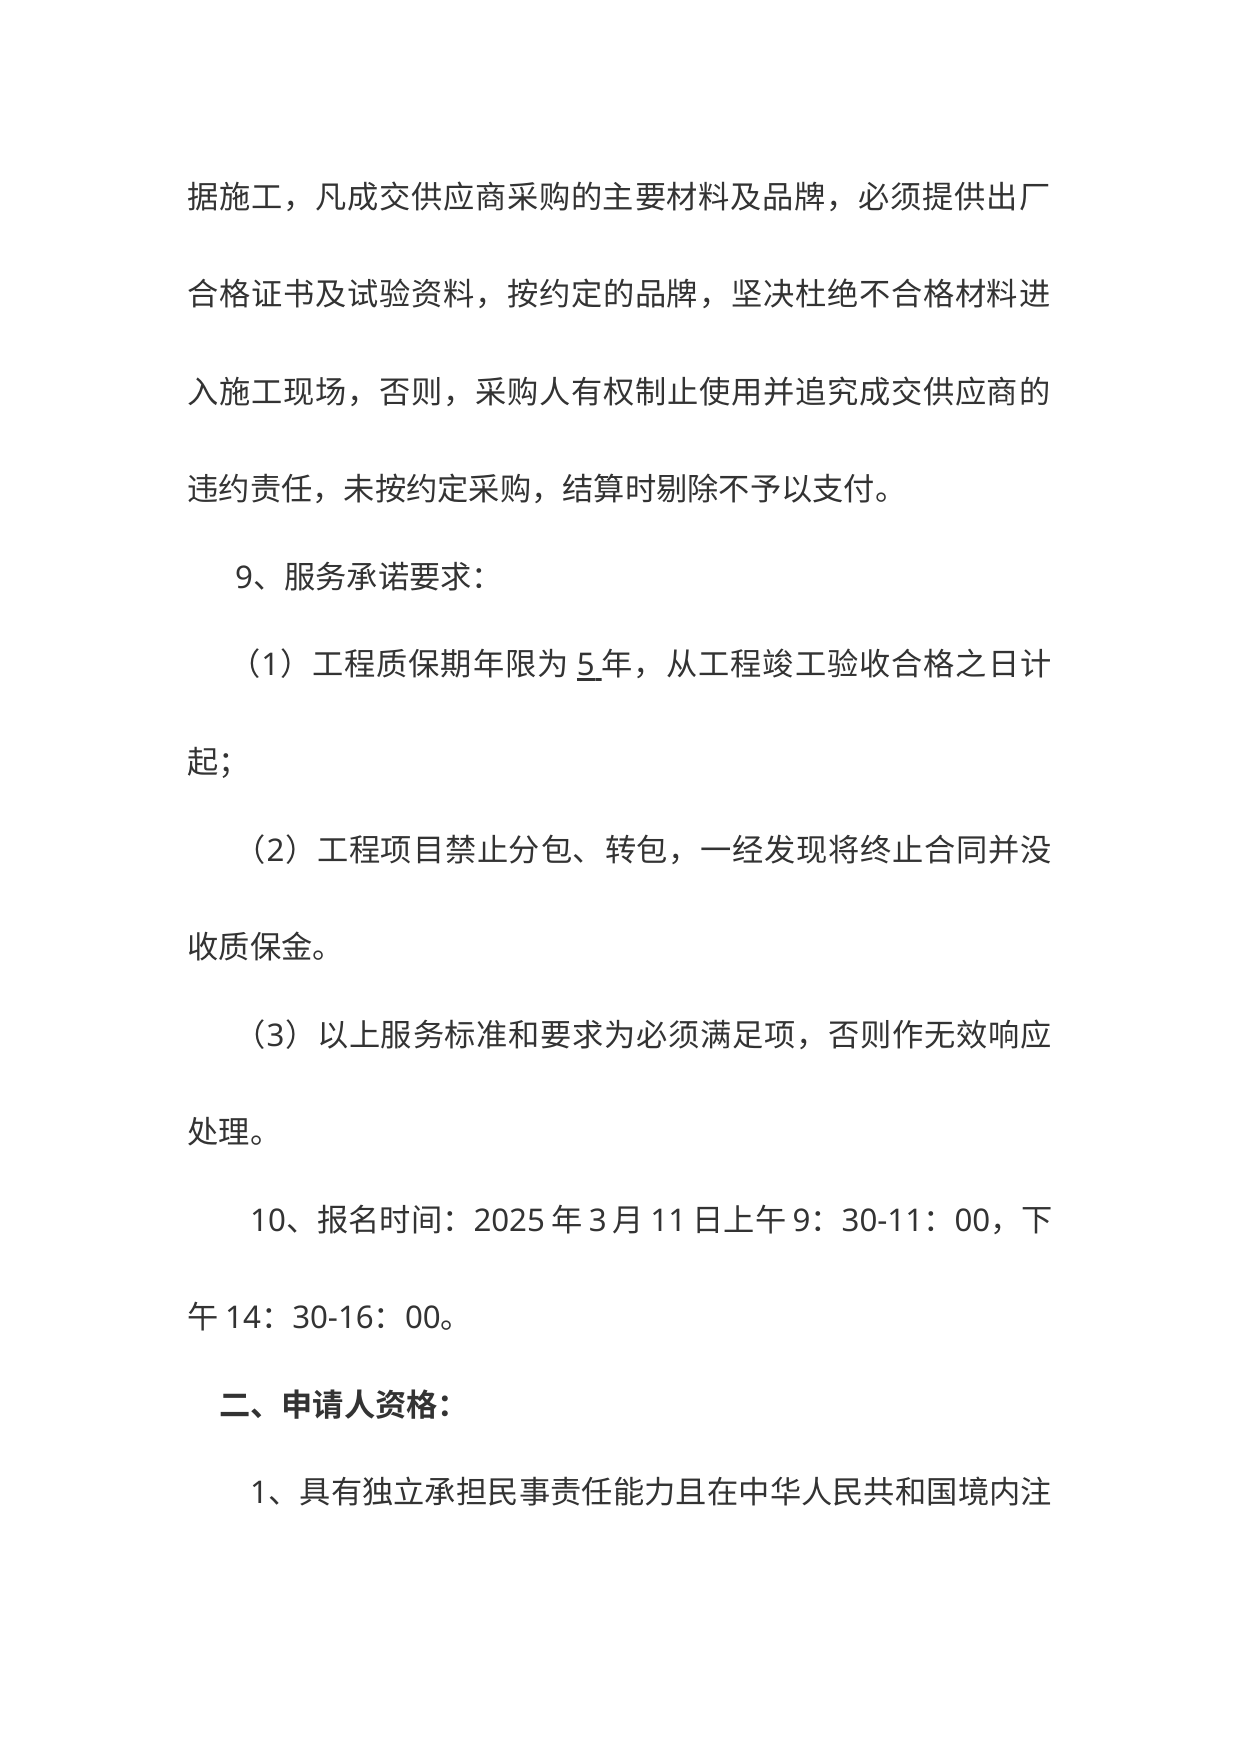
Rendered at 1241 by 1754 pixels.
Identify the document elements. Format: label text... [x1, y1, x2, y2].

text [187, 162, 1053, 519]
text （3）以上服务标准和要求为必须满足项，否则作无效响应处理。 [187, 1000, 1053, 1162]
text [187, 1458, 1053, 1523]
text 10、报名时间：2025年3月11日上午9：30-11：00，下午14：30-16：00。 [187, 1185, 1053, 1348]
text 9、服务承诺要求： [187, 542, 1053, 607]
text （2）工程项目禁止分包、转包，一经发现将终止合同并没收质保金。 [187, 815, 1053, 977]
text 二、申请人资格： [187, 1370, 1053, 1435]
text （1）工程质保期年限为5年，从工程竣工验收合格之日计起； [187, 630, 1053, 792]
